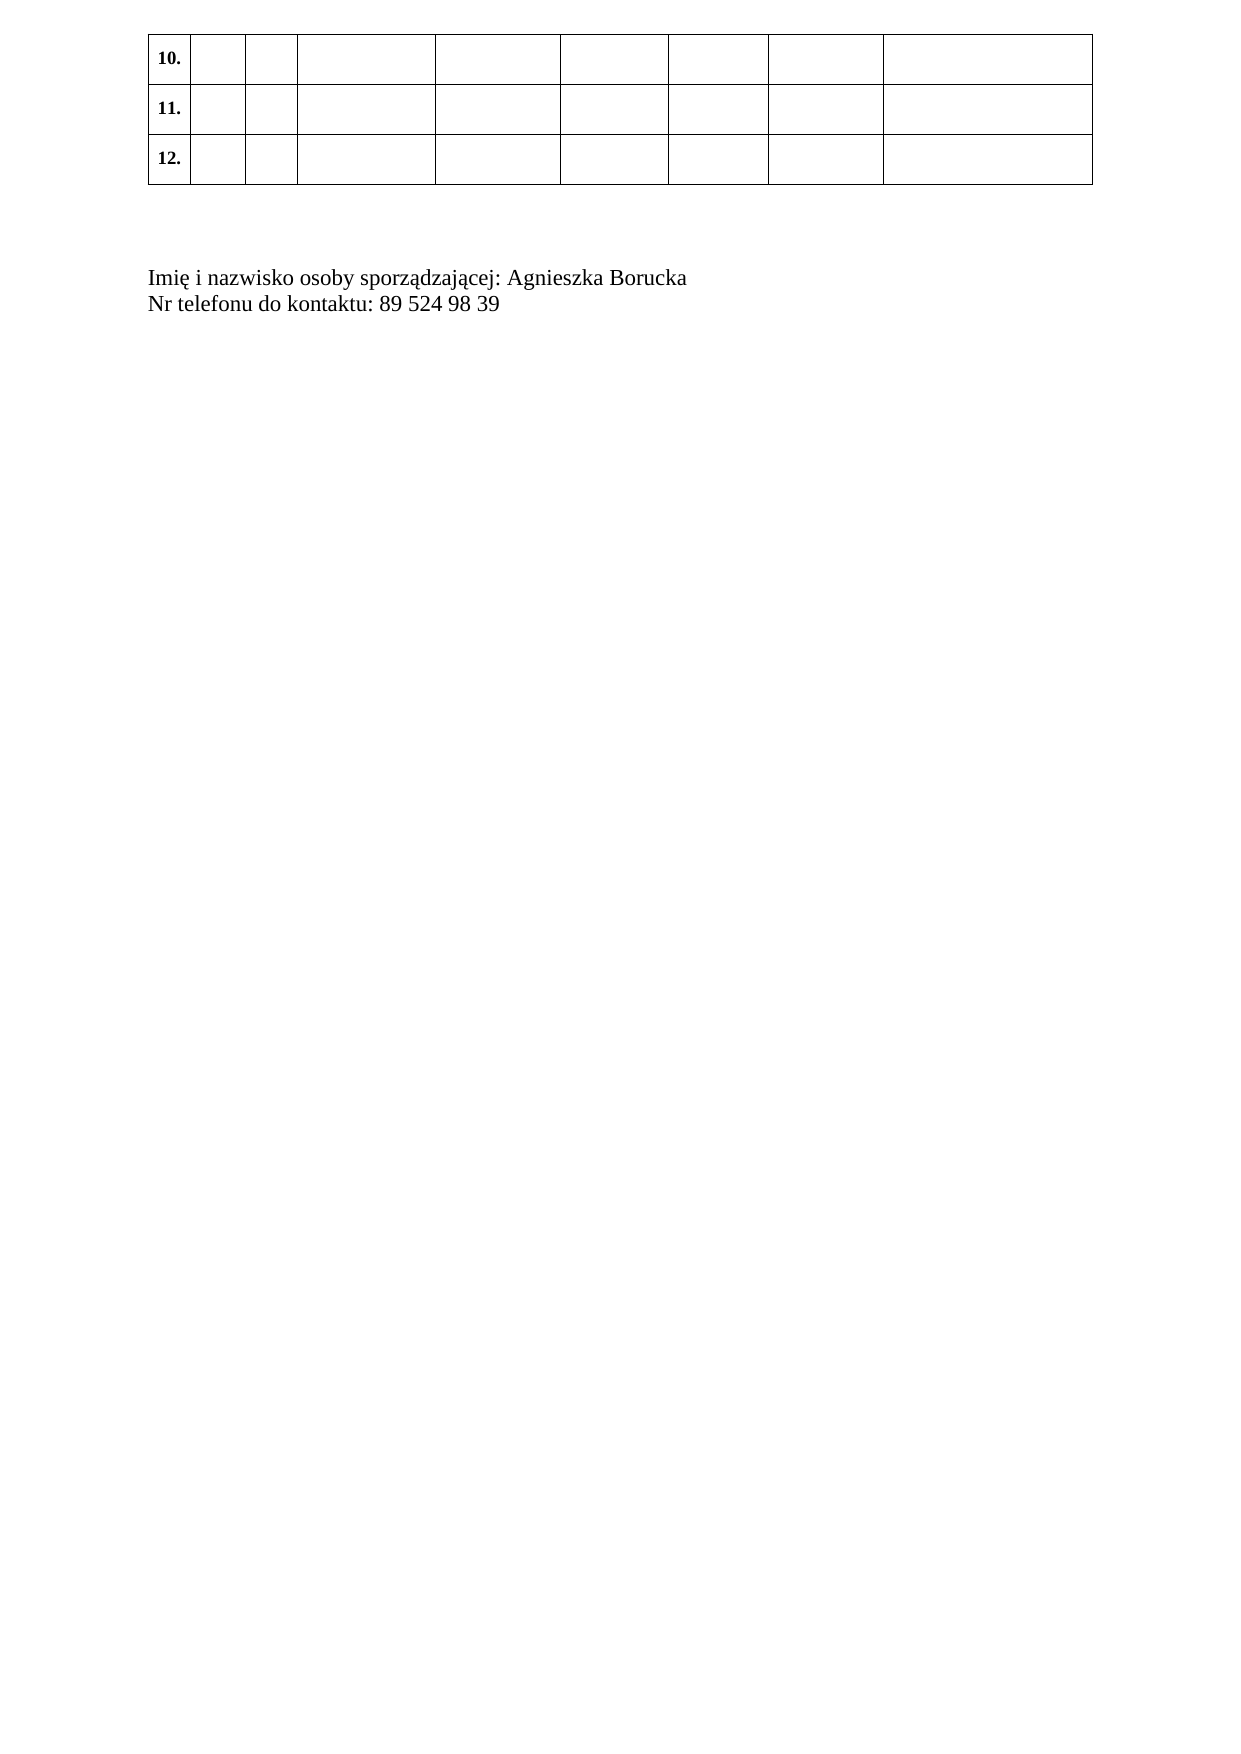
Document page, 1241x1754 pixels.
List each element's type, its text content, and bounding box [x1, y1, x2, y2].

table_cell [436, 135, 560, 183]
table_cell 12. [149, 135, 190, 183]
table_cell [769, 35, 883, 83]
table_cell [246, 135, 297, 183]
table_cell [561, 35, 668, 83]
table_cell [298, 35, 435, 83]
table_cell [436, 35, 560, 83]
table_cell [298, 135, 435, 183]
table_cell [884, 35, 1092, 83]
table_cell [436, 85, 560, 133]
table_cell [191, 85, 245, 133]
table_cell 10. [149, 35, 190, 83]
table_cell [669, 85, 768, 133]
table_cell [561, 85, 668, 133]
table_cell [769, 85, 883, 133]
table_cell [769, 135, 883, 183]
table_cell [884, 85, 1092, 133]
table_cell [669, 35, 768, 83]
table_cell [561, 135, 668, 183]
text Imię i nazwisko osoby sporządzającej: Agnieszka Borucka [148, 263, 1093, 290]
table_cell [884, 135, 1092, 183]
table_cell [191, 35, 245, 83]
table_cell [246, 85, 297, 133]
table_cell [669, 135, 768, 183]
table_cell [191, 135, 245, 183]
text Nr telefonu do kontaktu: 89 524 98 39 [148, 290, 1093, 316]
table_cell [246, 35, 297, 83]
table_cell [298, 85, 435, 133]
table_cell 11. [149, 85, 190, 133]
